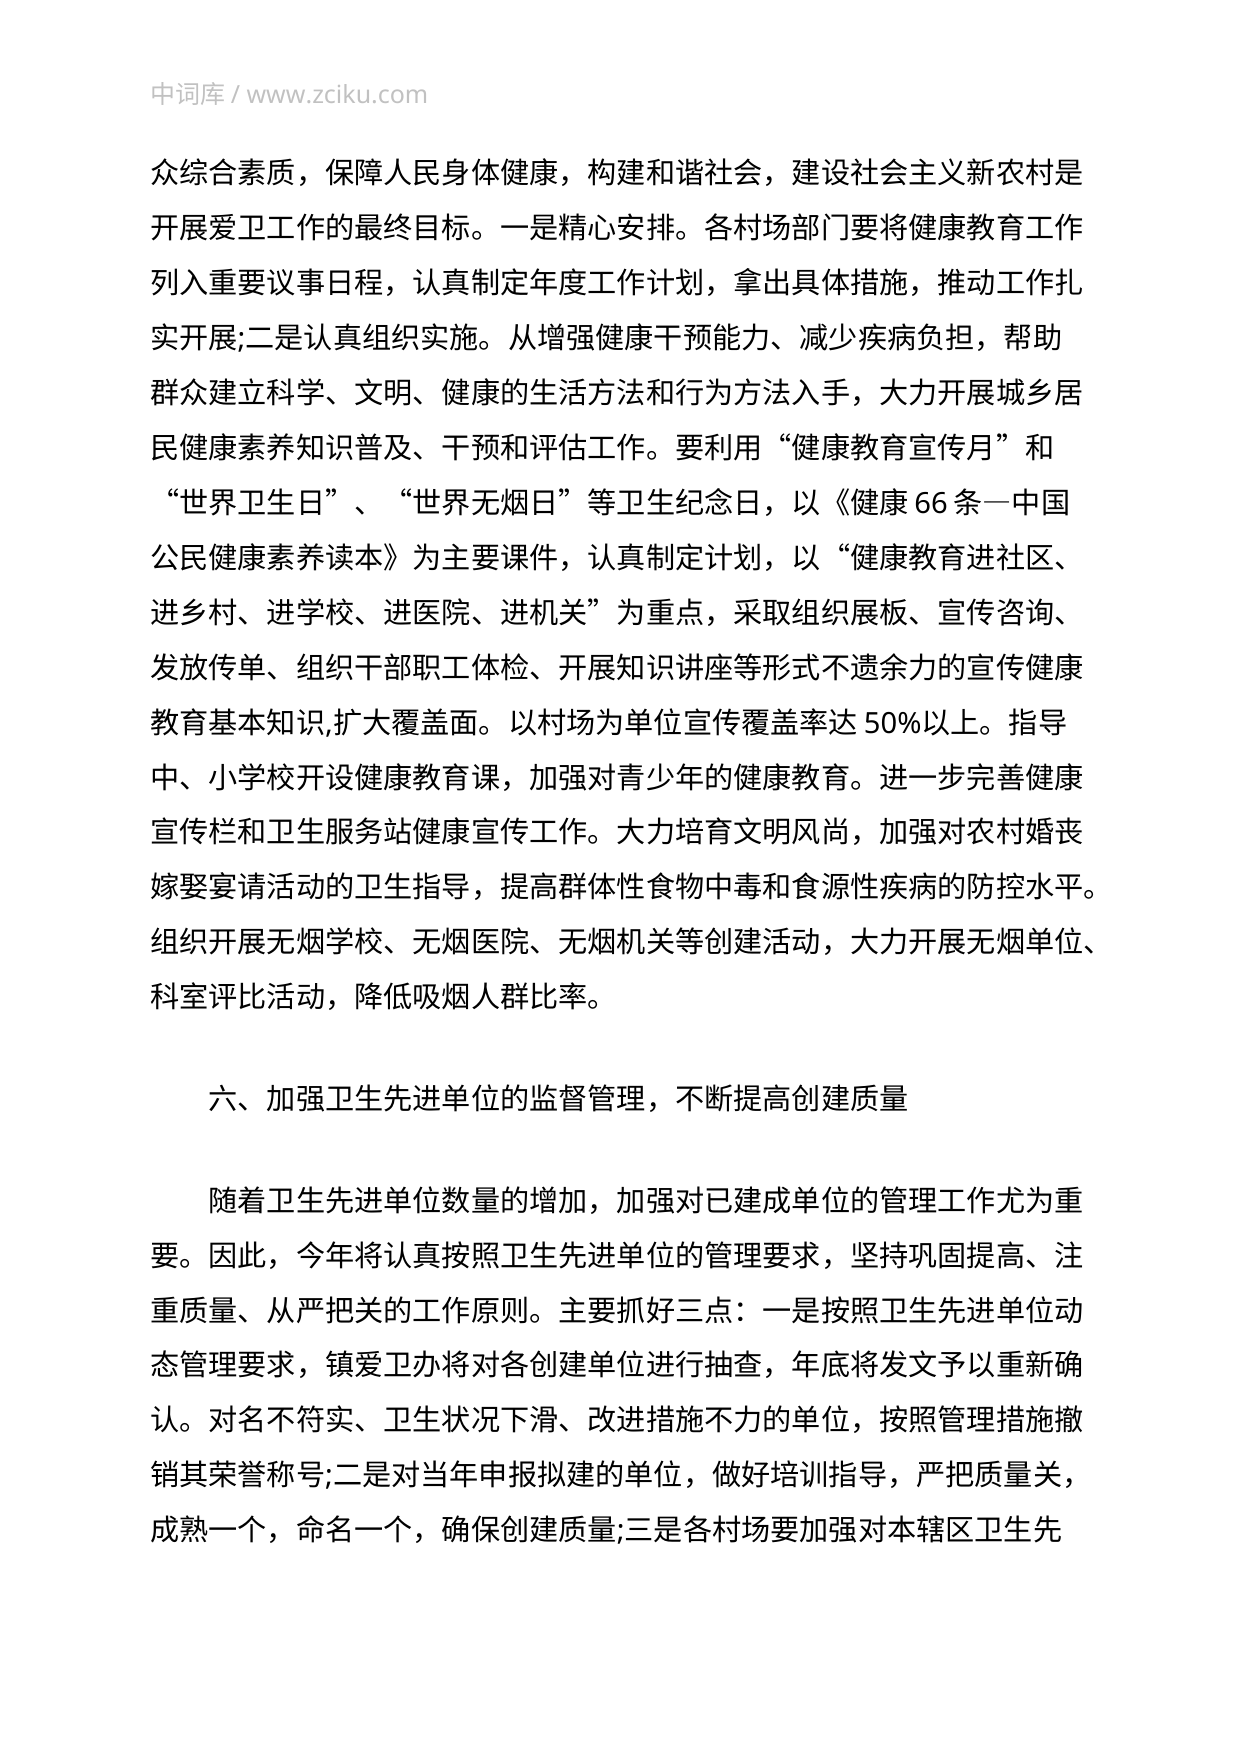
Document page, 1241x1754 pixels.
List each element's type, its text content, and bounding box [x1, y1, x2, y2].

text 六、加强卫生先进单位的监督管理，不断提高创建质量 [150, 1076, 1090, 1118]
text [150, 150, 1090, 1016]
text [150, 1177, 1090, 1549]
